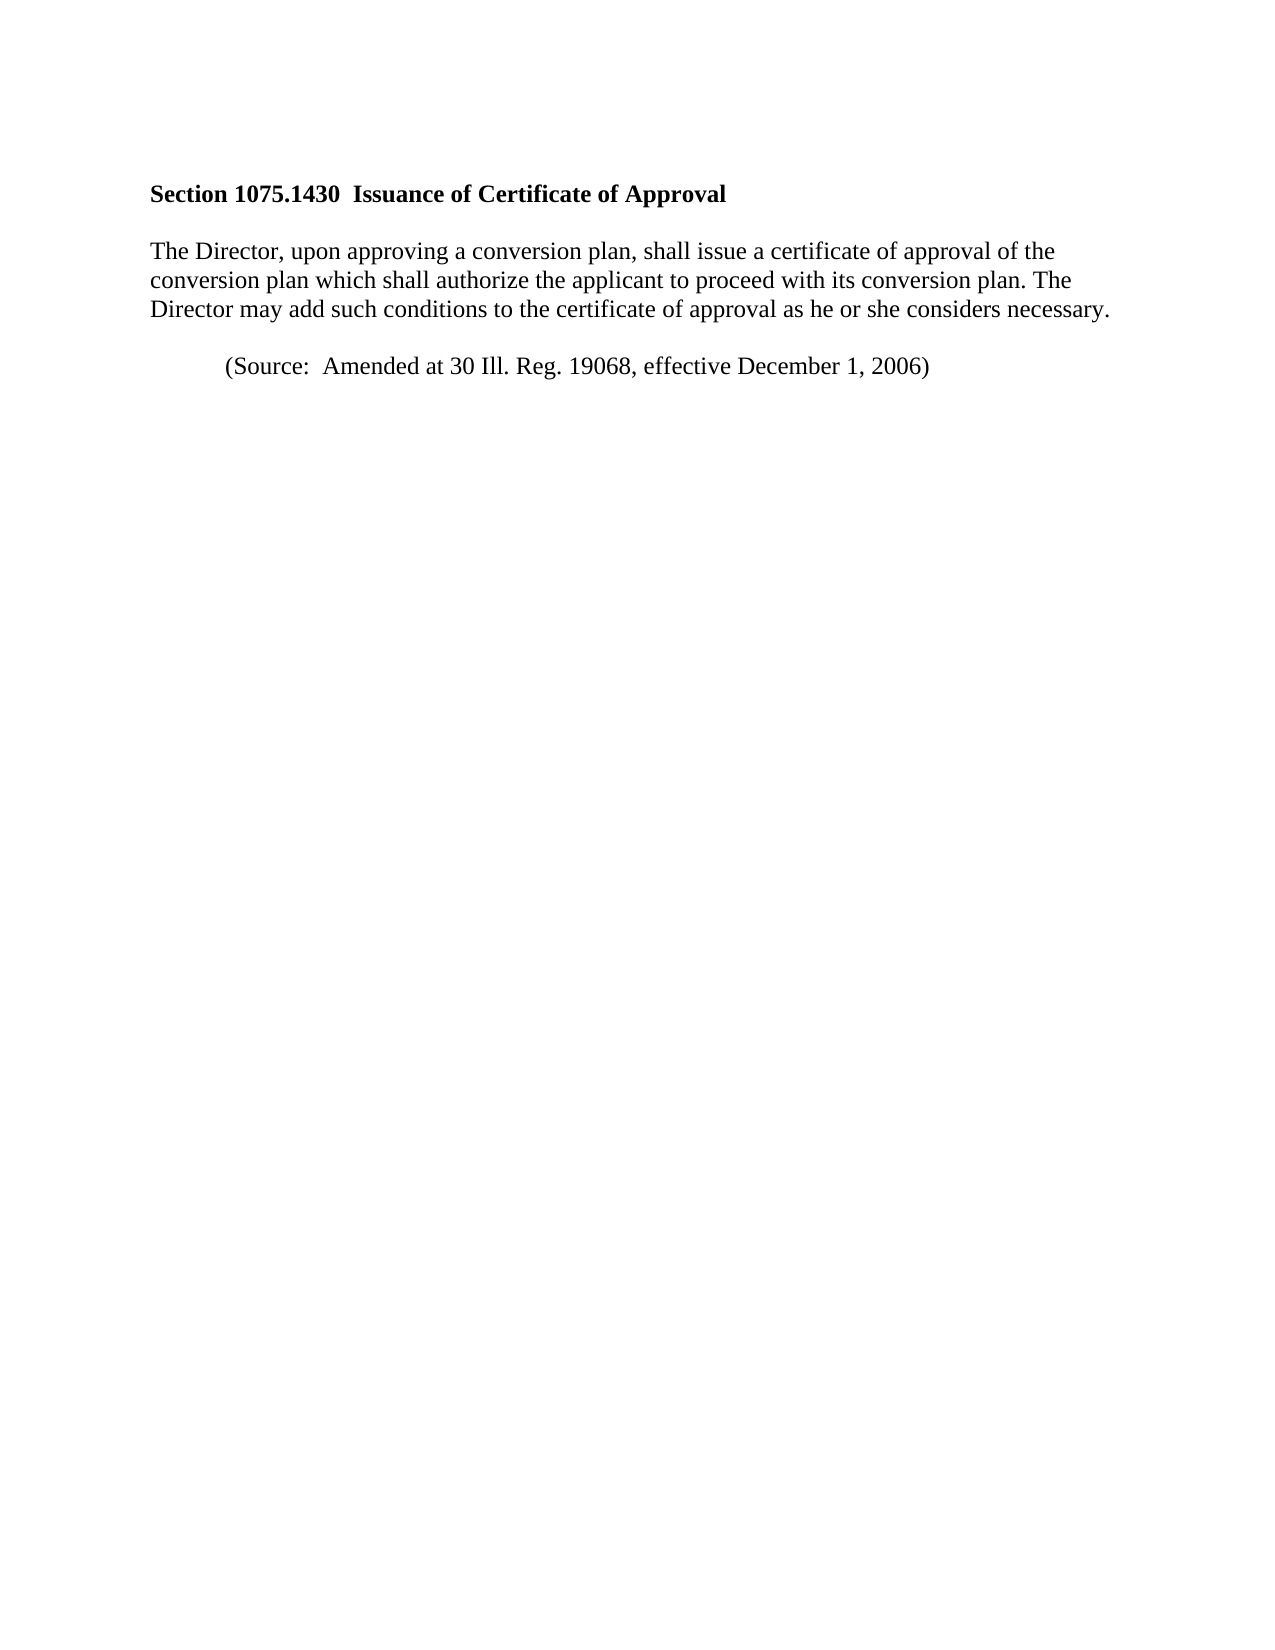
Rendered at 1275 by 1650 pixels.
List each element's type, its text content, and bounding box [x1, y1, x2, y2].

text Section 1075.1430 Issuance of Certificate of Approval [150, 179, 1125, 207]
text The Director, upon approving a conversion plan, shall issue a certificate of approval of the conversion plan which shall authorize the applicant to proceed with its conversion plan. The Director may add such conditions to the certificate of approval as he or she considers necessary. [150, 236, 1125, 322]
text (Source: Amended at 30 Ill. Reg. 19068, effective December 1, 2006) [225, 351, 1125, 380]
